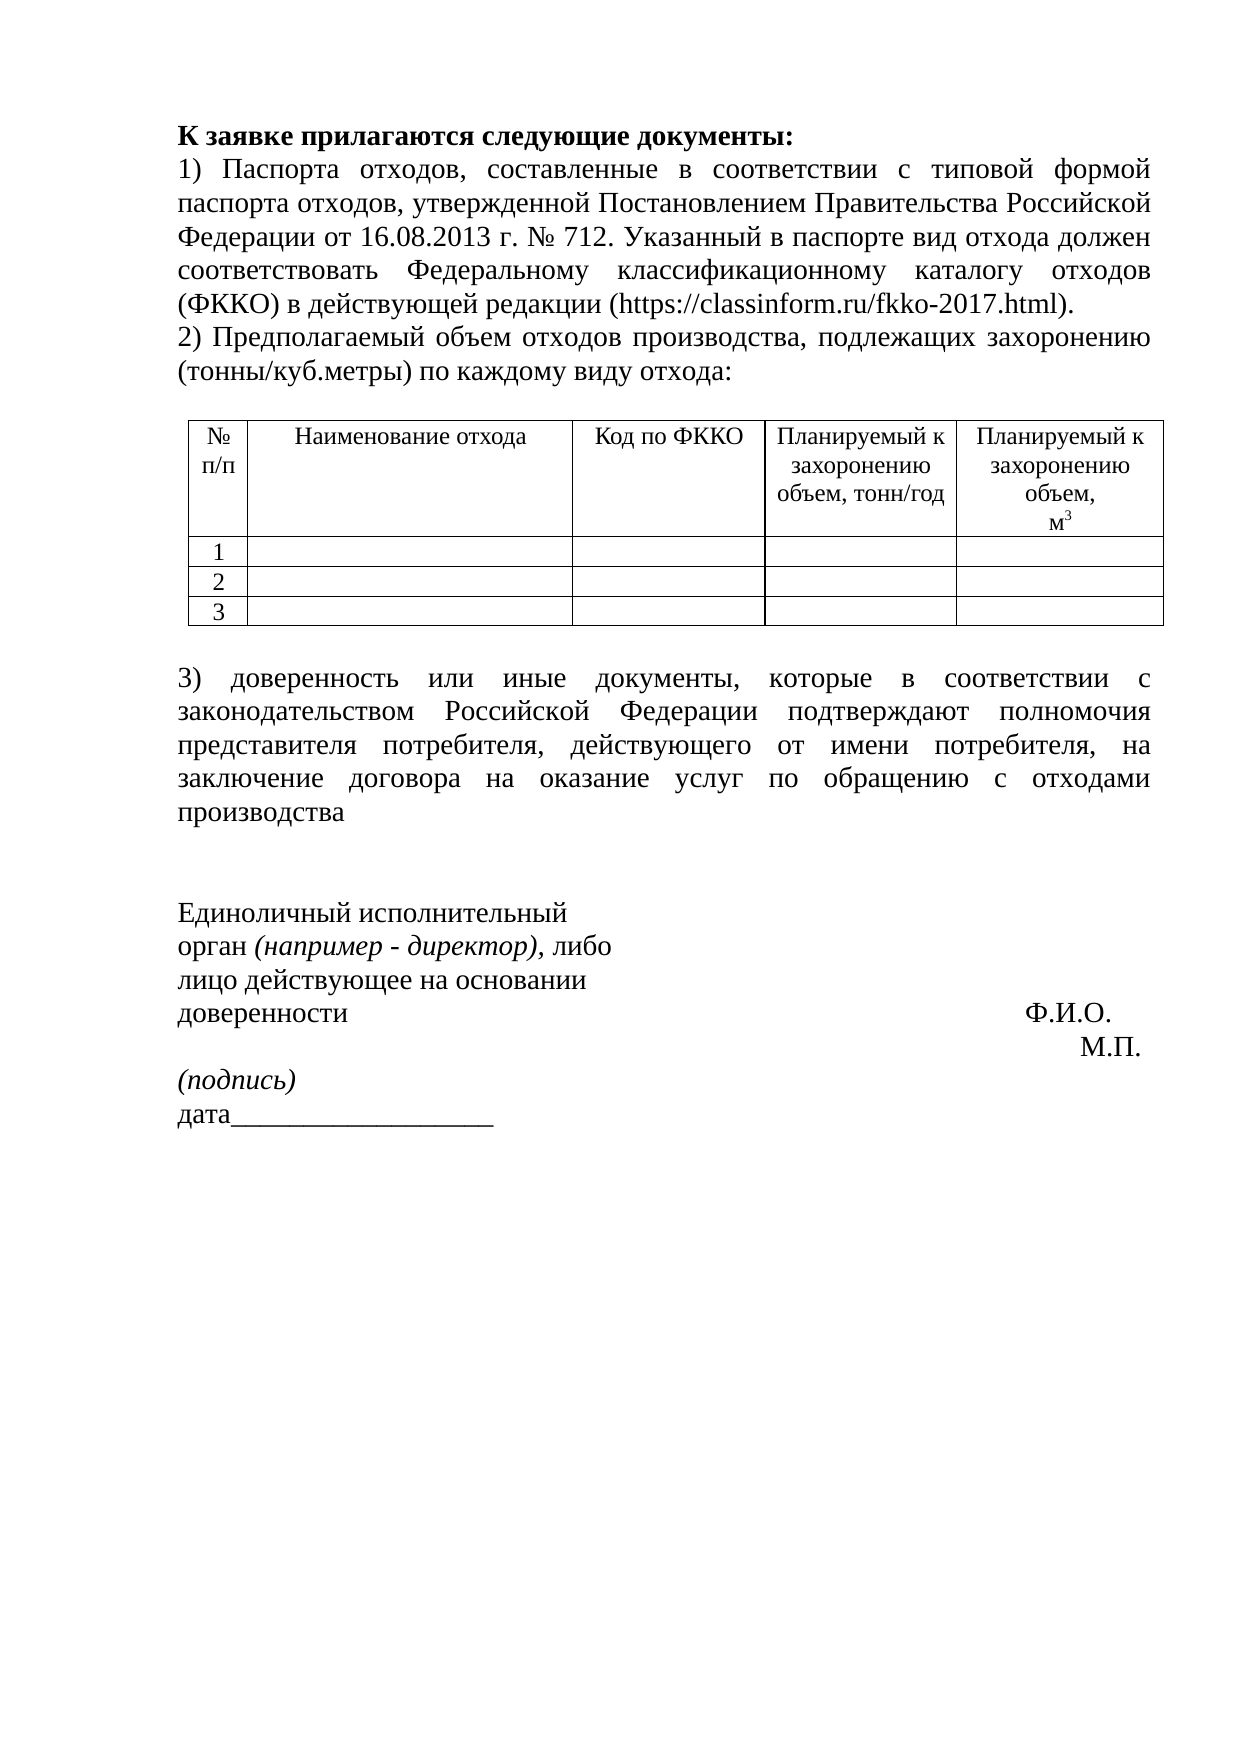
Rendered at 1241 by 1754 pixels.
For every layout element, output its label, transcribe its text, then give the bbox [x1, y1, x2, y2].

text К заявке прилагаются следующие документы: [177, 118, 1152, 152]
table_cell [248, 597, 572, 625]
text доверенности Ф.И.О. [177, 995, 1152, 1029]
text орган (например - директор), либо [177, 928, 1152, 962]
text М.П. (подпись) [177, 1029, 1152, 1096]
table_cell [573, 537, 764, 566]
table_header Планируемый к захоронению объем, тонн/год [766, 421, 956, 536]
table_cell [957, 567, 1163, 596]
table_cell [573, 567, 764, 596]
table_cell [957, 537, 1163, 566]
text дата__________________ [177, 1096, 1152, 1129]
table_header Планируемый к захоронению объем, м3 [957, 421, 1163, 536]
table_cell [573, 597, 764, 625]
table_cell [248, 567, 572, 596]
table_header Код по ФККО [573, 421, 764, 536]
table_cell [248, 537, 572, 566]
table_cell [766, 597, 956, 625]
table_cell [766, 567, 956, 596]
text 3) доверенность или иные документы, которые в соответствии с законодательством Российской Федерации подтверждают полномочия представителя потребителя, действующего от имени потребителя, на заключение договора на оказание услуг по обращению с отходами производства [177, 660, 1152, 828]
table_cell [766, 537, 956, 566]
table_cell 2 [189, 567, 247, 596]
text 1) Паспорта отходов, составленные в соответствии с типовой формой паспорта отходов, утвержденной Постановлением Правительства Российской Федерации от 16.08.2013 г. № 712. Указанный в паспорте вид отхода должен соответствовать Федеральному классификационному каталогу отходов (ФККО) в действующей редакции (https://classinform.ru/fkko-2017.html). [177, 152, 1152, 319]
text лицо действующее на основании [177, 962, 1152, 995]
table_cell 3 [189, 597, 247, 625]
table_cell 1 [189, 537, 247, 566]
text 2) Предполагаемый объем отходов производства, подлежащих захоронению (тонны/куб.метры) по каждому виду отхода: [177, 319, 1152, 386]
text Единоличный исполнительный [177, 895, 1152, 928]
table_cell [957, 597, 1163, 625]
table_header Наименование отхода [248, 421, 572, 536]
table_header № п/п [189, 421, 247, 536]
